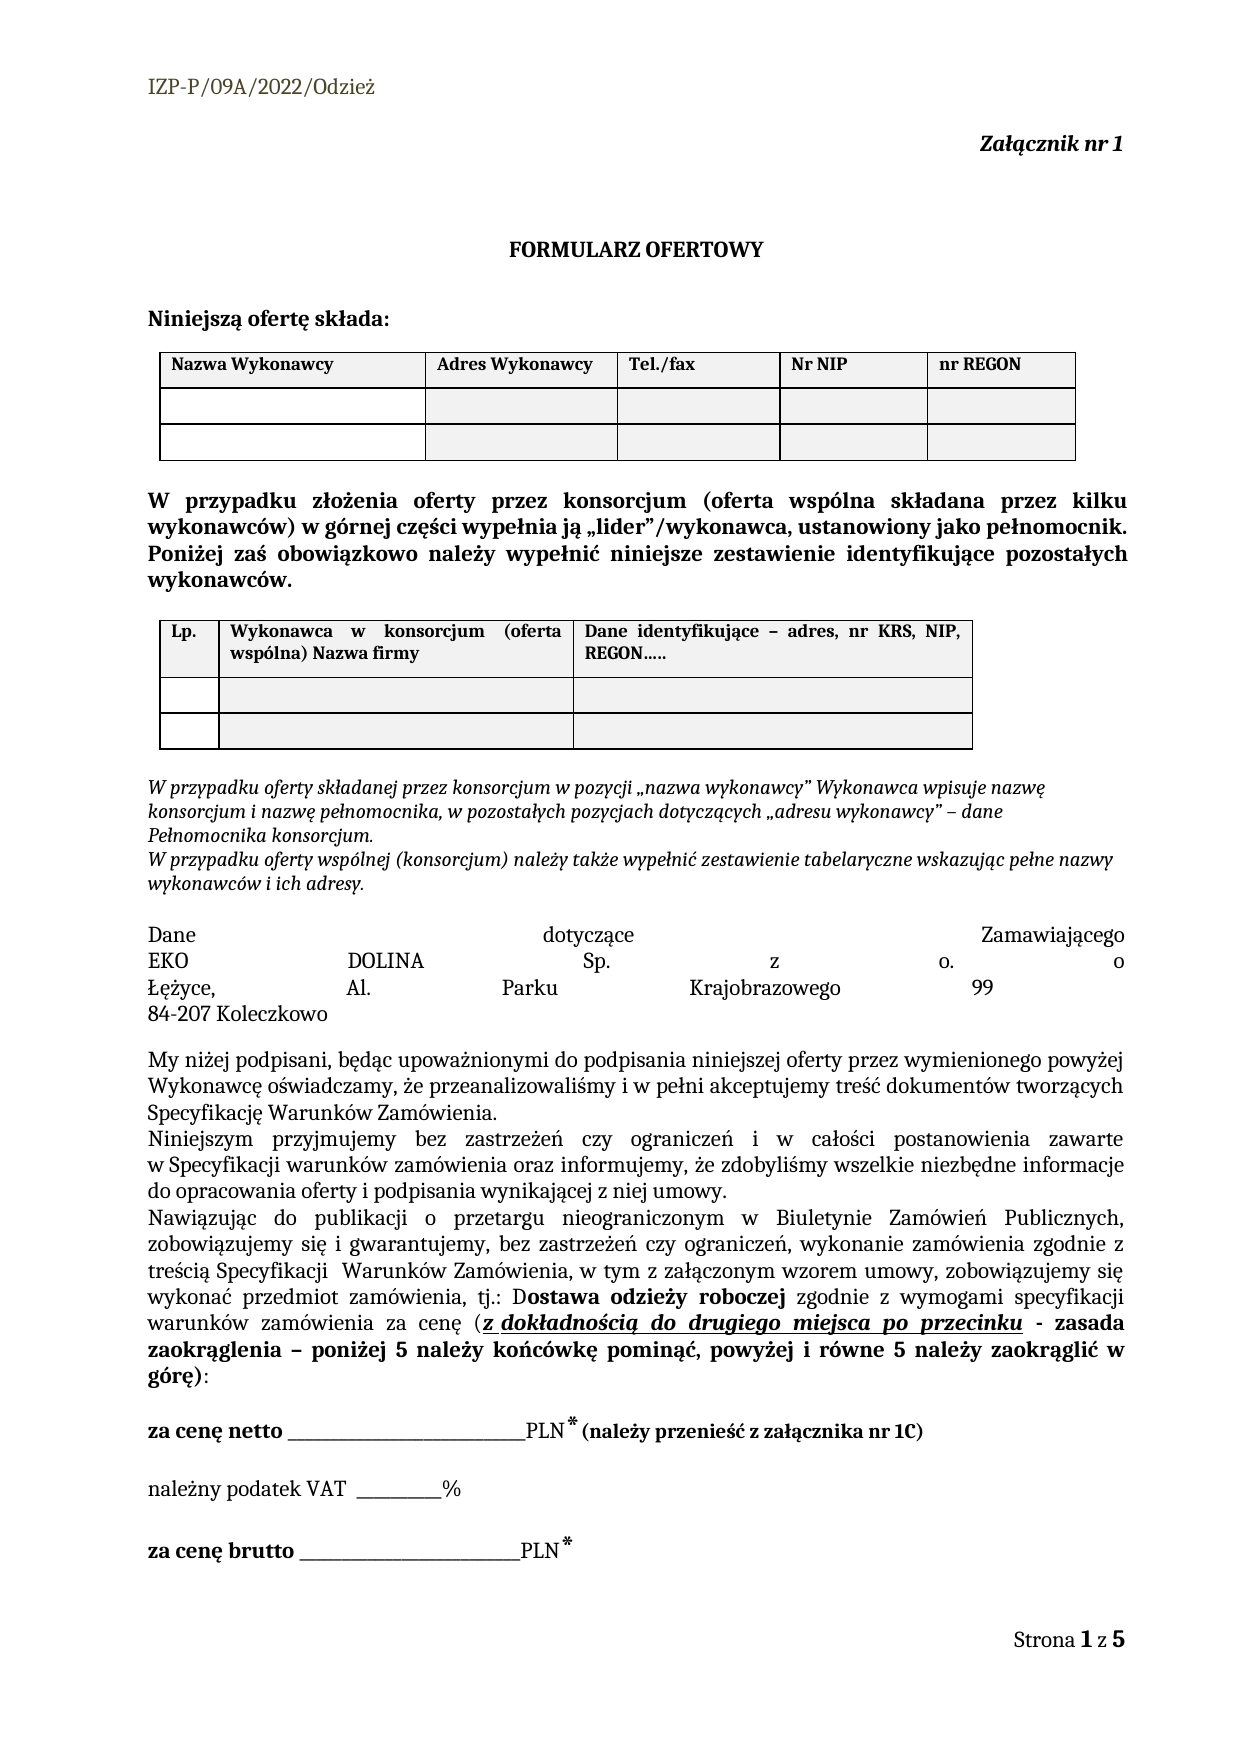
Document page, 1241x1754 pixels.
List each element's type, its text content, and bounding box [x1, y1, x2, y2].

table_header Dane identyfikujące – adres, nr KRS, NIP, REGON….. [574, 621, 972, 677]
text FORMULARZ OFERTOWY [148, 237, 1125, 263]
text Nawiązując do publikacji o przetargu nieograniczonym w Biuletynie Zamówień Publicznych, zobowiązujemy się i gwarantujemy, bez zastrzeżeń czy ograniczeń, wykonanie zamówienia zgodnie z treścią Specyfikacji Warunków Zamówienia, w tym z załączonym wzorem umowy, zobowiązujemy się wykonać przedmiot zamówienia, tj.: Dostawa odzieży roboczej zgodnie z wymogami specyfikacji warunków zamówienia za cenę (z dokładnością do drugiego miejsca po przecinku - zasada zaokrąglenia – poniżej 5 należy końcówkę pominąć, powyżej i równe 5 należy zaokrąglić w górę): [148, 1205, 1125, 1389]
text W przypadku oferty składanej przez konsorcjum w pozycji „nazwa wykonawcy” Wykonawca wpisuje nazwę konsorcjum i nazwę pełnomocnika, w pozostałych pozycjach dotyczących „adresu wykonawcy” – dane Pełnomocnika konsorcjum. [148, 776, 1125, 848]
table_cell [928, 389, 1075, 423]
text za cenę netto ____________________________PLN*(należy przenieść z załącznika nr 1C) [148, 1408, 1125, 1447]
table_cell [220, 678, 573, 712]
text Załącznik nr 1 [148, 131, 1125, 157]
table_cell [618, 389, 779, 423]
table_cell [574, 678, 972, 712]
table_cell [426, 389, 617, 423]
table_header Adres Wykonawcy [426, 353, 617, 387]
table_header nr REGON [928, 353, 1075, 387]
table_header Tel./fax [618, 353, 779, 387]
table_cell [928, 425, 1075, 460]
table_cell [161, 389, 425, 423]
table_header Nazwa Wykonawcy [161, 353, 425, 387]
table_cell [781, 389, 927, 423]
text Dane dotyczące Zamawiającego EKO DOLINA Sp. z o. o Łężyce, Al. Parku Krajobrazowego 99 84-207 Koleczkowo [148, 922, 1125, 1027]
table_header Wykonawca w konsorcjum (oferta wspólna) Nazwa firmy [220, 621, 573, 677]
table_cell [574, 714, 972, 748]
table_cell [781, 425, 927, 460]
table_cell [161, 678, 218, 712]
table_cell [220, 714, 573, 748]
text należny podatek VAT __________% [148, 1475, 1125, 1502]
text W przypadku oferty wspólnej (konsorcjum) należy także wypełnić zestawienie tabelaryczne wskazując pełne nazwy wykonawców i ich adresy. [148, 848, 1125, 896]
text My niżej podpisani, będąc upoważnionymi do podpisania niniejszej oferty przez wymienionego powyżej Wykonawcę oświadczamy, że przeanalizowaliśmy i w pełni akceptujemy treść dokumentów tworzących Specyfikację Warunków Zamówienia. [148, 1047, 1125, 1126]
text Niniejszym przyjmujemy bez zastrzeżeń czy ograniczeń i w całości postanowienia zawarte w Specyfikacji warunków zamówienia oraz informujemy, że zdobyliśmy wszelkie niezbędne informacje do opracowania oferty i podpisania wynikającej z niej umowy. [148, 1126, 1125, 1205]
table_cell [426, 425, 617, 460]
table_cell [161, 714, 218, 748]
text Niniejszą ofertę składa: [148, 306, 1129, 332]
text W przypadku złożenia oferty przez konsorcjum (oferta wspólna składana przez kilku wykonawców) w górnej części wypełnia ją „lider”/wykonawca, ustanowiony jako pełnomocnik. Poniżej zaś obowiązkowo należy wypełnić niniejsze zestawienie identyfikujące pozostałych wykonawców. [148, 488, 1129, 593]
text za cenę brutto __________________________PLN* [148, 1528, 1125, 1566]
table_header Nr NIP [781, 353, 927, 387]
table_header Lp. [161, 621, 218, 677]
table_cell [161, 425, 425, 460]
table_cell [618, 425, 779, 460]
